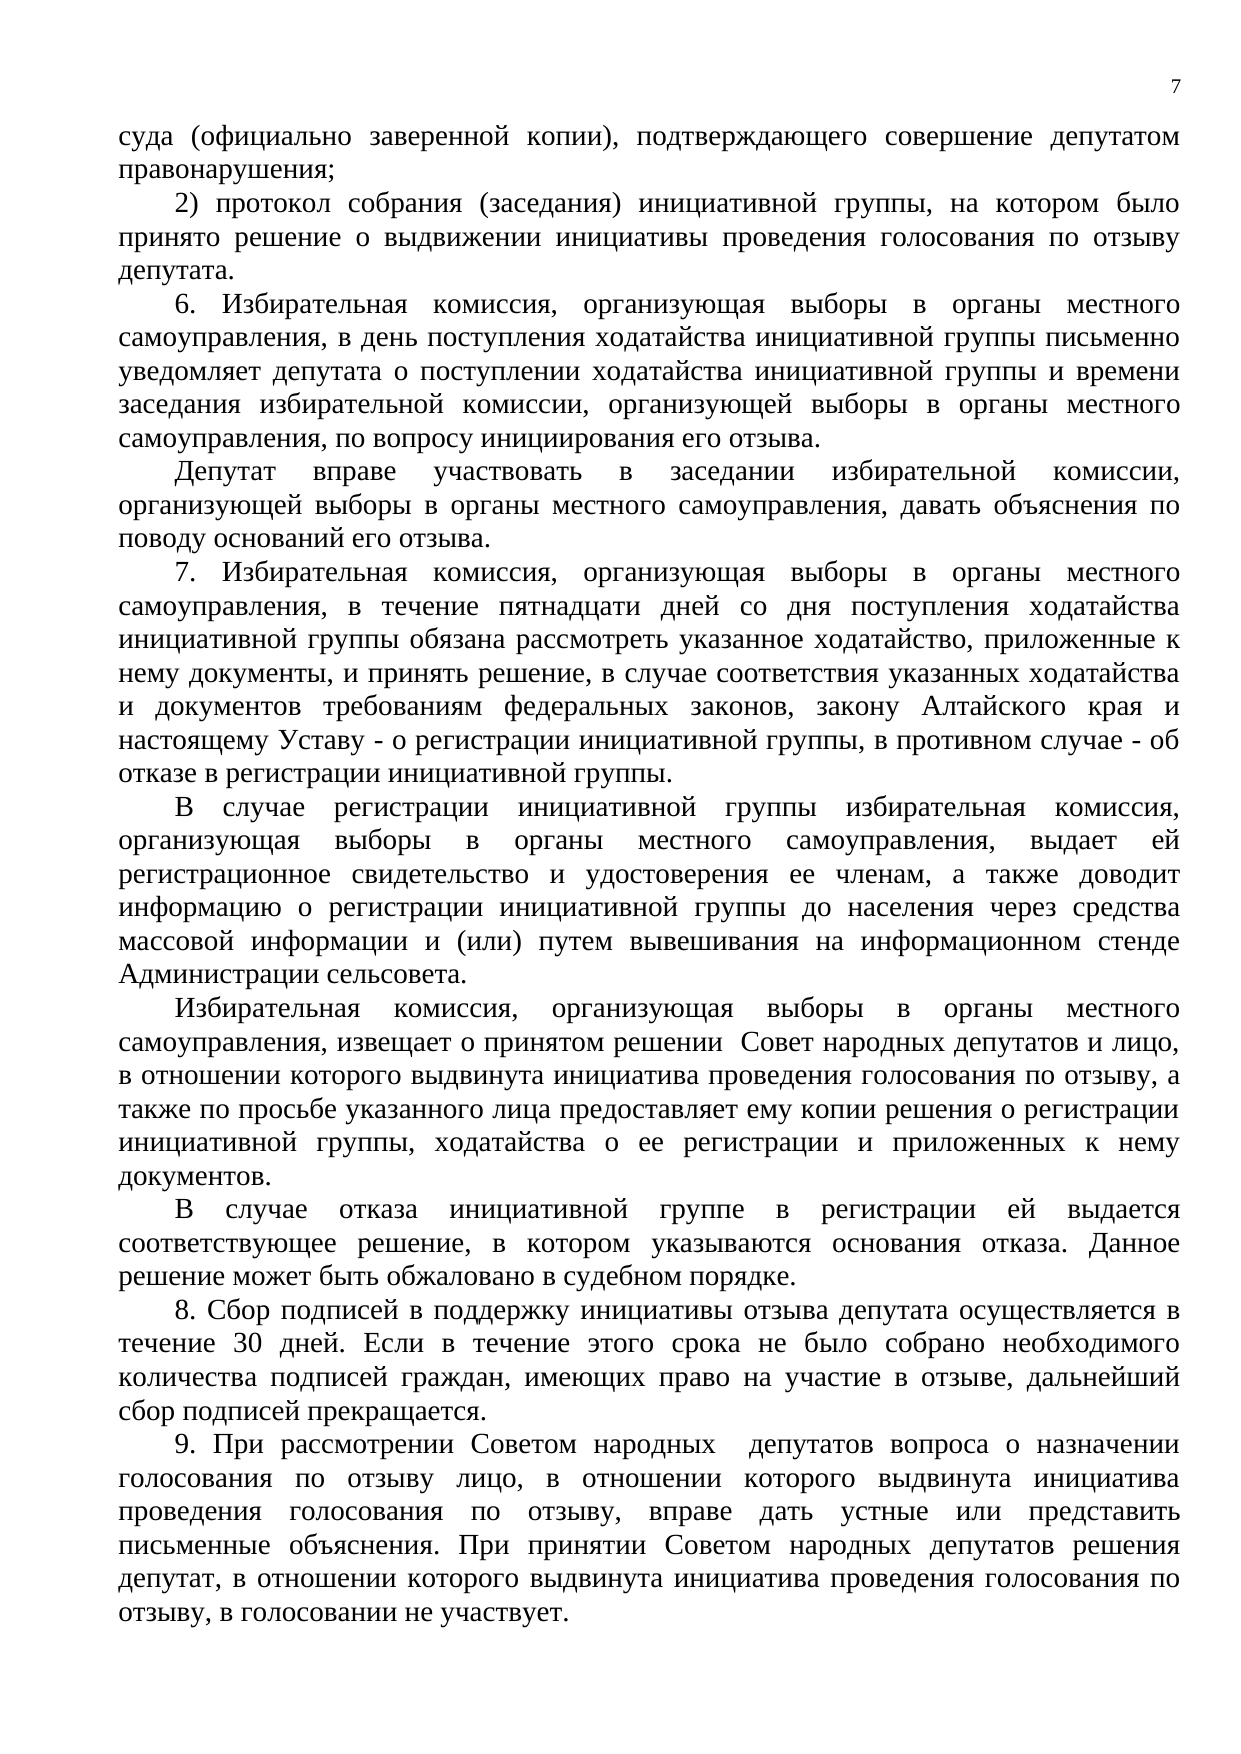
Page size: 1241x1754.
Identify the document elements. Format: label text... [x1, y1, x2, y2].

text 8. Сбор подписей в поддержку инициативы отзыва депутата осуществляется в течение 30 дней. Если в течение этого срока не было собрано необходимого количества подписей граждан, имеющих право на участие в отзыве, дальнейший сбор подписей прекращается. [118, 1292, 1181, 1426]
text В случае отказа инициативной группе в регистрации ей выдается соответствующее решение, в котором указываются основания отказа. Данное решение может быть обжаловано в судебном порядке. [118, 1191, 1181, 1292]
text Избирательная комиссия, организующая выборы в органы местного самоуправления, извещает о принятом решении Совет народных депутатов и лицо, в отношении которого выдвинута инициатива проведения голосования по отзыву, а также по просьбе указанного лица предоставляет ему копии решения о регистрации инициативной группы, ходатайства о ее регистрации и приложенных к нему документов. [118, 990, 1181, 1191]
text 9. При рассмотрении Советом народных депутатов вопроса о назначении голосования по отзыву лицо, в отношении которого выдвинута инициатива проведения голосования по отзыву, вправе дать устные или представить письменные объяснения. При принятии Советом народных депутатов решения депутат, в отношении которого выдвинута инициатива проведения голосования по отзыву, в голосовании не участвует. [118, 1426, 1181, 1627]
text 7. Избирательная комиссия, организующая выборы в органы местного самоуправления, в течение пятнадцати дней со дня поступления ходатайства инициативной группы обязана рассмотреть указанное ходатайство, приложенные к нему документы, и принять решение, в случае соответствия указанных ходатайства и документов требованиям федеральных законов, закону Алтайского края и настоящему Уставу - о регистрации инициативной группы, в противном случае - об отказе в регистрации инициативной группы. [118, 554, 1181, 789]
text 2) протокол собрания (заседания) инициативной группы, на котором было принято решение о выдвижении инициативы проведения голосования по отзыву депутата. [118, 185, 1181, 286]
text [118, 118, 1181, 185]
text 6. Избирательная комиссия, организующая выборы в органы местного самоуправления, в день поступления ходатайства инициативной группы письменно уведомляет депутата о поступлении ходатайства инициативной группы и времени заседания избирательной комиссии, организующей выборы в органы местного самоуправления, по вопросу инициирования его отзыва. [118, 286, 1181, 453]
text В случае регистрации инициативной группы избирательная комиссия, организующая выборы в органы местного самоуправления, выдает ей регистрационное свидетельство и удостоверения ее членам, а также доводит информацию о регистрации инициативной группы до населения через средства массовой информации и (или) путем вывешивания на информационном стенде Администрации сельсовета. [118, 789, 1181, 990]
text Депутат вправе участвовать в заседании избирательной комиссии, организующей выборы в органы местного самоуправления, давать объяснения по поводу оснований его отзыва. [118, 453, 1181, 554]
